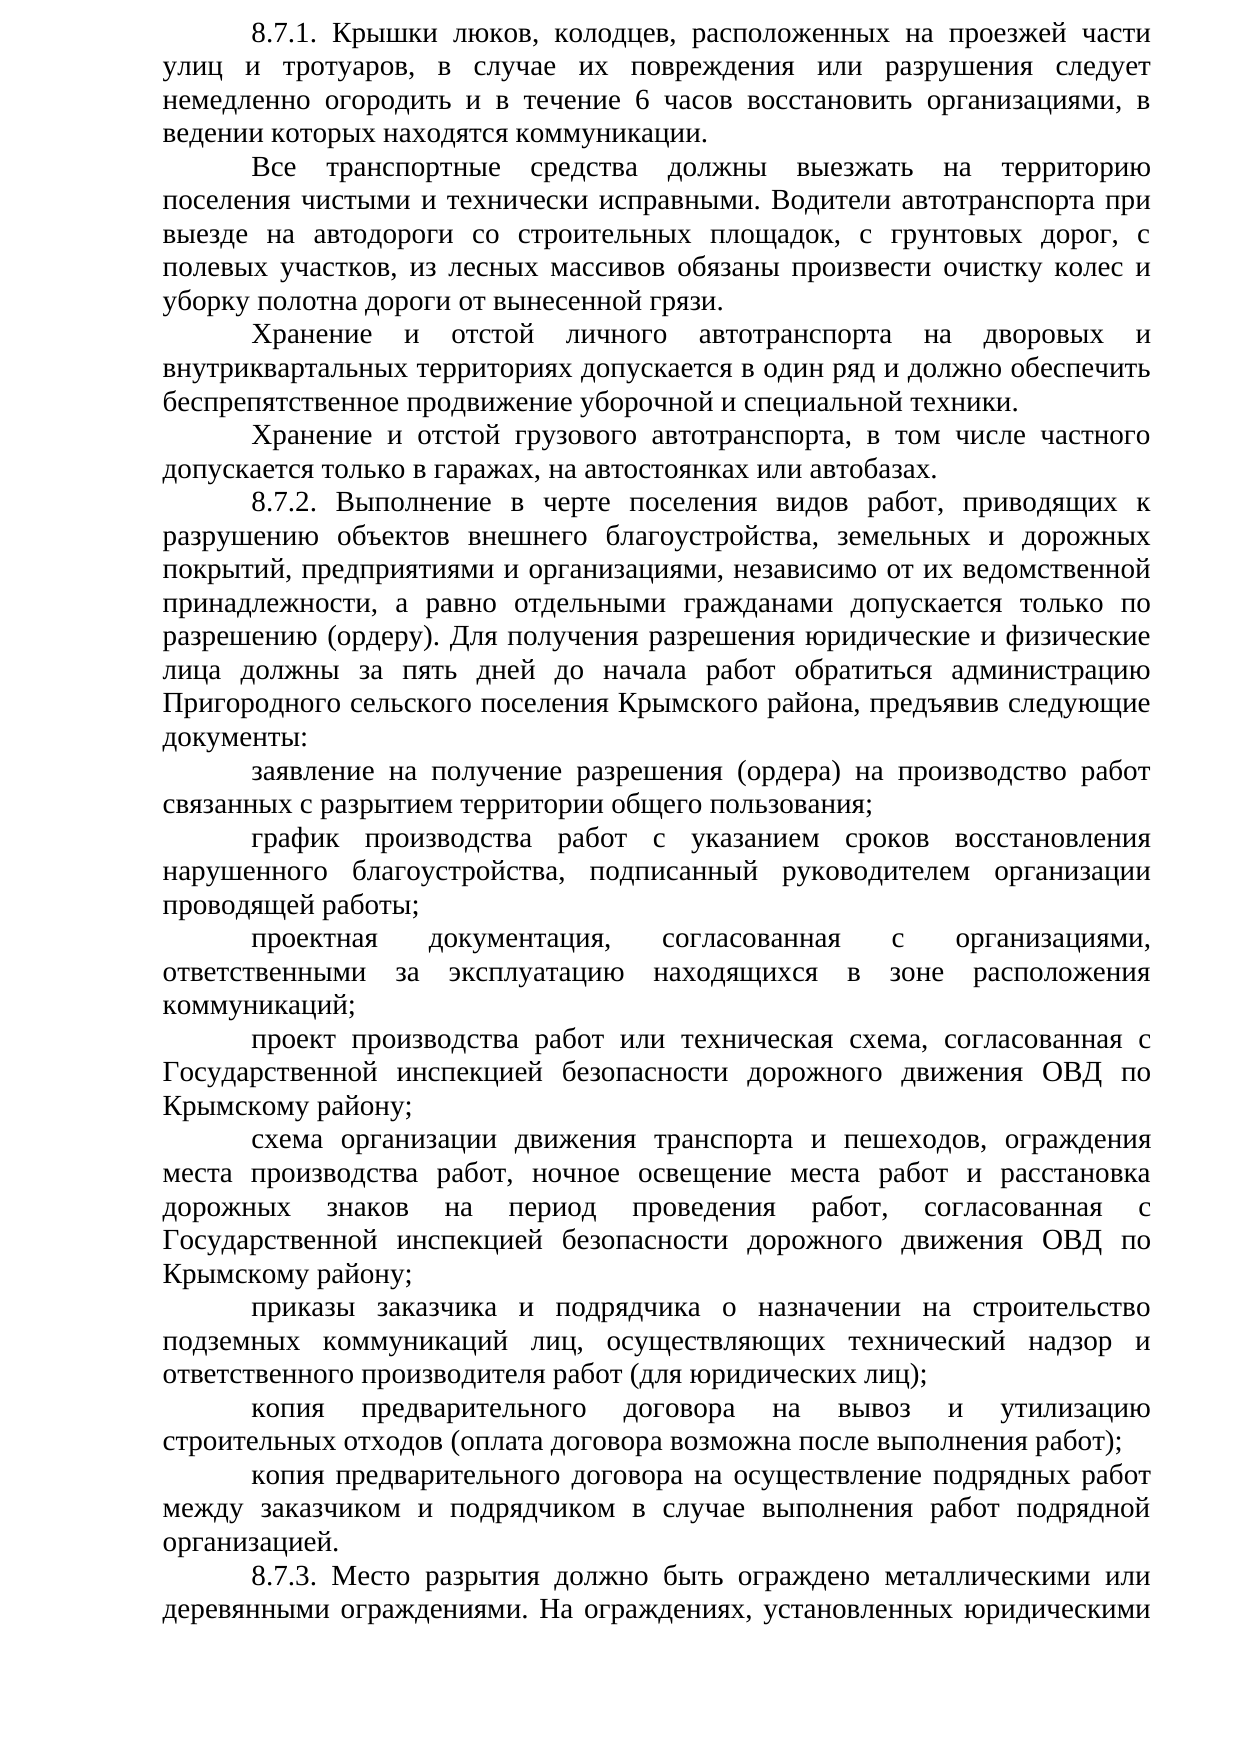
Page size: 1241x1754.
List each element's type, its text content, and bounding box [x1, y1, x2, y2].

text Хранение и отстой грузового автотранспорта, в том числе частного допускается только в гаражах, на автостоянках или автобазах. [162, 417, 1152, 484]
text график производства работ с указанием сроков восстановления нарушенного благоустройства, подписанный руководителем организации проводящей работы; [162, 820, 1152, 920]
text проектная документация, согласованная с организациями, ответственными за эксплуатацию находящихся в зоне расположения коммуникаций; [162, 920, 1152, 1021]
text схема организации движения транспорта и пешеходов, ограждения места производства работ, ночное освещение места работ и расстановка дорожных знаков на период проведения работ, согласованная с Государственной инспекцией безопасности дорожного движения ОВД по Крымскому району; [162, 1122, 1152, 1289]
text копия предварительного договора на осуществление подрядных работ между заказчиком и подрядчиком в случае выполнения работ подрядной организацией. [162, 1457, 1152, 1558]
text приказы заказчика и подрядчика о назначении на строительство подземных коммуникаций лиц, осуществляющих технический надзор и ответственного производителя работ (для юридических лиц); [162, 1289, 1152, 1390]
text копия предварительного договора на вывоз и утилизацию строительных отходов (оплата договора возможна после выполнения работ); [162, 1390, 1152, 1457]
text проект производства работ или техническая схема, согласованная с Государственной инспекцией безопасности дорожного движения ОВД по Крымскому району; [162, 1021, 1152, 1122]
text 8.7.1. Крышки люков, колодцев, расположенных на проезжей части улиц и тротуаров, в случае их повреждения или разрушения следует немедленно огородить и в течение 6 часов восстановить организациями, в ведении которых находятся коммуникации. [162, 15, 1152, 149]
text Хранение и отстой личного автотранспорта на дворовых и внутриквартальных территориях допускается в один ряд и должно обеспечить беспрепятственное продвижение уборочной и специальной техники. [162, 317, 1152, 417]
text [162, 1558, 1152, 1625]
text 8.7.2. Выполнение в черте поселения видов работ, приводящих к разрушению объектов внешнего благоустройства, земельных и дорожных покрытий, предприятиями и организациями, независимо от их ведомственной принадлежности, а равно отдельными гражданами допускается только по разрешению (ордеру). Для получения разрешения юридические и физические лица должны за пять дней до начала работ обратиться администрацию Пригородного сельского поселения Крымского района, предъявив следующие документы: [162, 484, 1152, 753]
text заявление на получение разрешения (ордера) на производство работ связанных с разрытием территории общего пользования; [162, 753, 1152, 820]
text Все транспортные средства должны выезжать на территорию поселения чистыми и технически исправными. Водители автотранспорта при выезде на автодороги со строительных площадок, с грунтовых дорог, с полевых участков, из лесных массивов обязаны произвести очистку колес и уборку полотна дороги от вынесенной грязи. [162, 149, 1152, 317]
